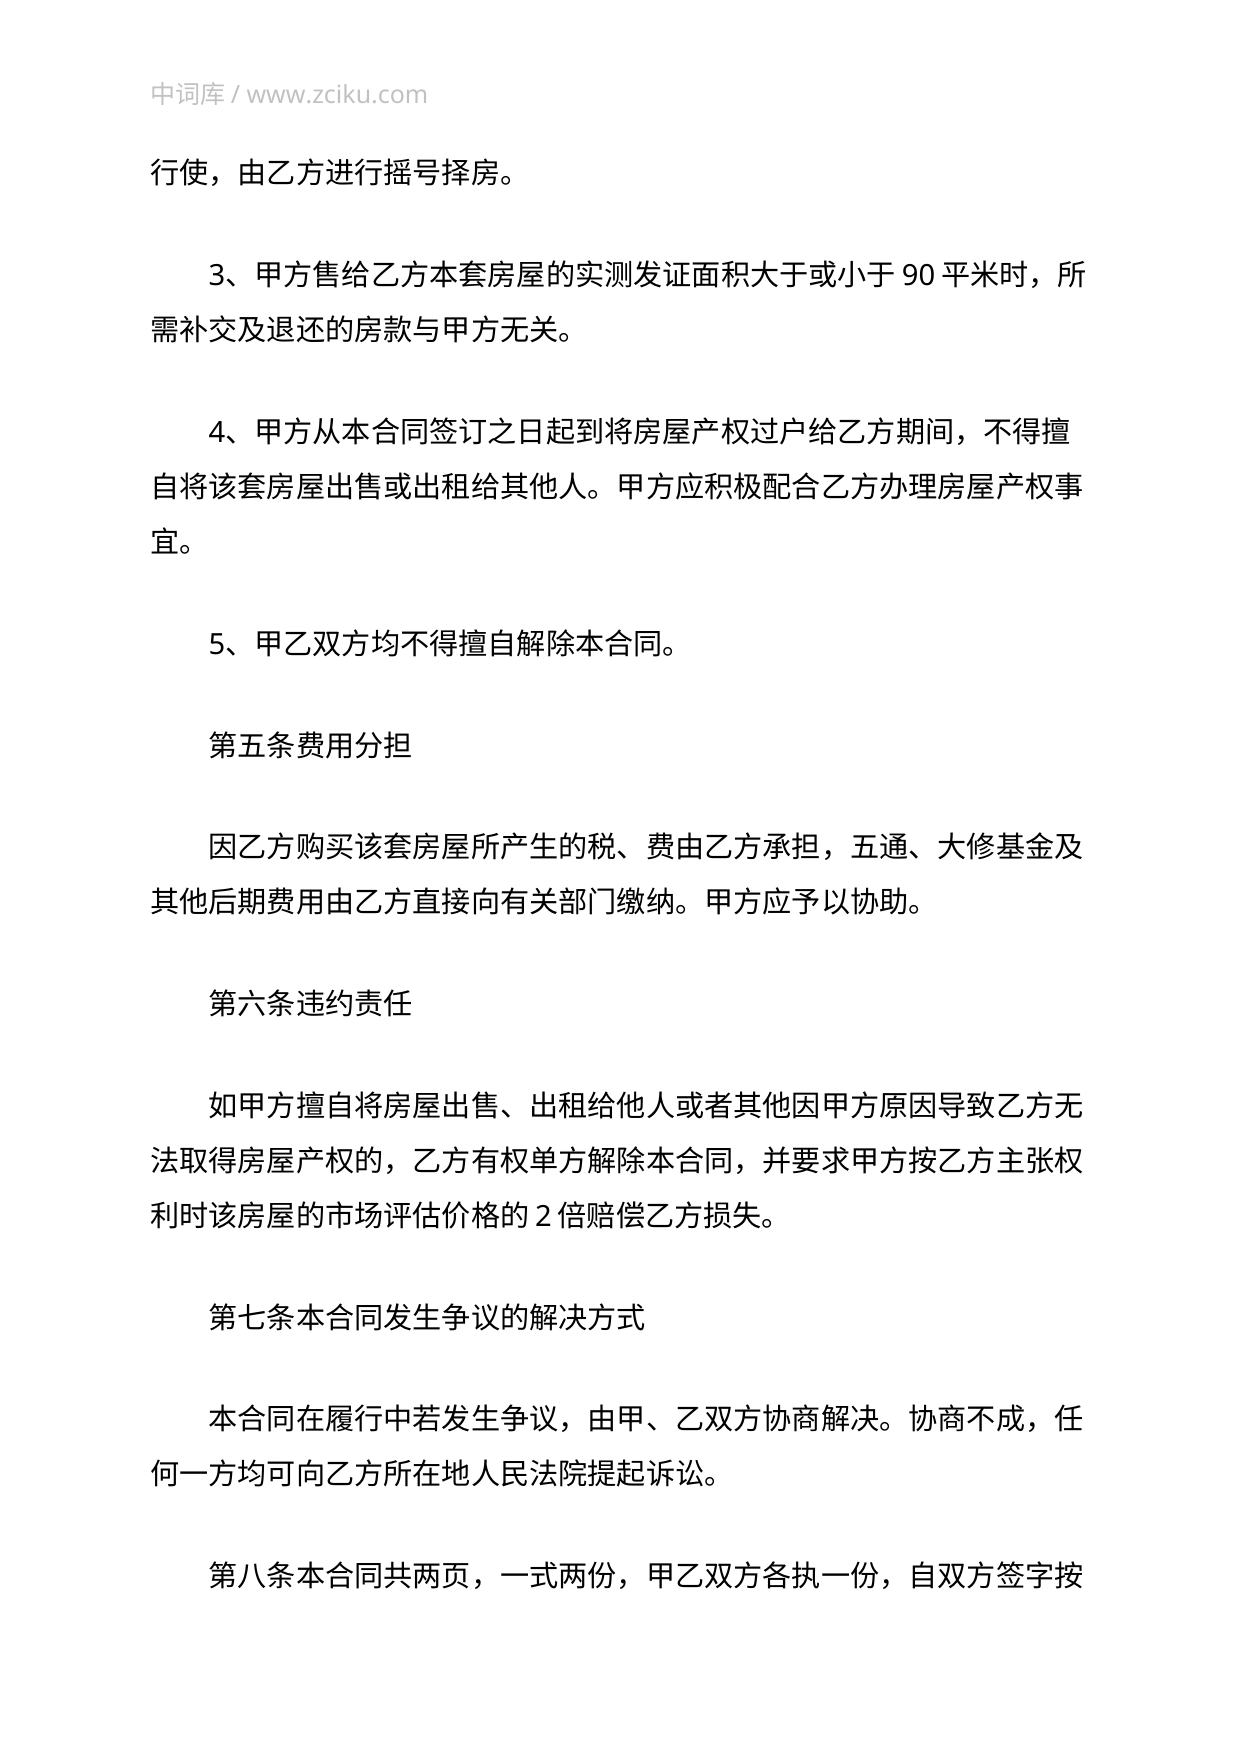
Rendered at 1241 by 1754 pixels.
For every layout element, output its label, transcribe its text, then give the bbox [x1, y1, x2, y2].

text 5、甲乙双方均不得擅自解除本合同。 [150, 620, 1090, 663]
text 第七条本合同发生争议的解决方式 [150, 1294, 1090, 1336]
text 如甲方擅自将房屋出售、出租给他人或者其他因甲方原因导致乙方无法取得房屋产权的，乙方有权单方解除本合同，并要求甲方按乙方主张权利时该房屋的市场评估价格的2倍赔偿乙方损失。 [150, 1082, 1090, 1234]
text 因乙方购买该套房屋所产生的税、费由乙方承担，五通、大修基金及其他后期费用由乙方直接向有关部门缴纳。甲方应予以协助。 [150, 824, 1090, 921]
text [150, 1553, 1090, 1595]
text 本合同在履行中若发生争议，由甲、乙双方协商解决。协商不成，任何一方均可向乙方所在地人民法院提起诉讼。 [150, 1396, 1090, 1493]
text 第五条费用分担 [150, 722, 1090, 764]
text 3、甲方售给乙方本套房屋的实测发证面积大于或小于90平米时，所需补交及退还的房款与甲方无关。 [150, 252, 1090, 349]
text 第六条违约责任 [150, 981, 1090, 1023]
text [150, 150, 1090, 192]
text 4、甲方从本合同签订之日起到将房屋产权过户给乙方期间，不得擅自将该套房屋出售或出租给其他人。甲方应积极配合乙方办理房屋产权事宜。 [150, 408, 1090, 561]
